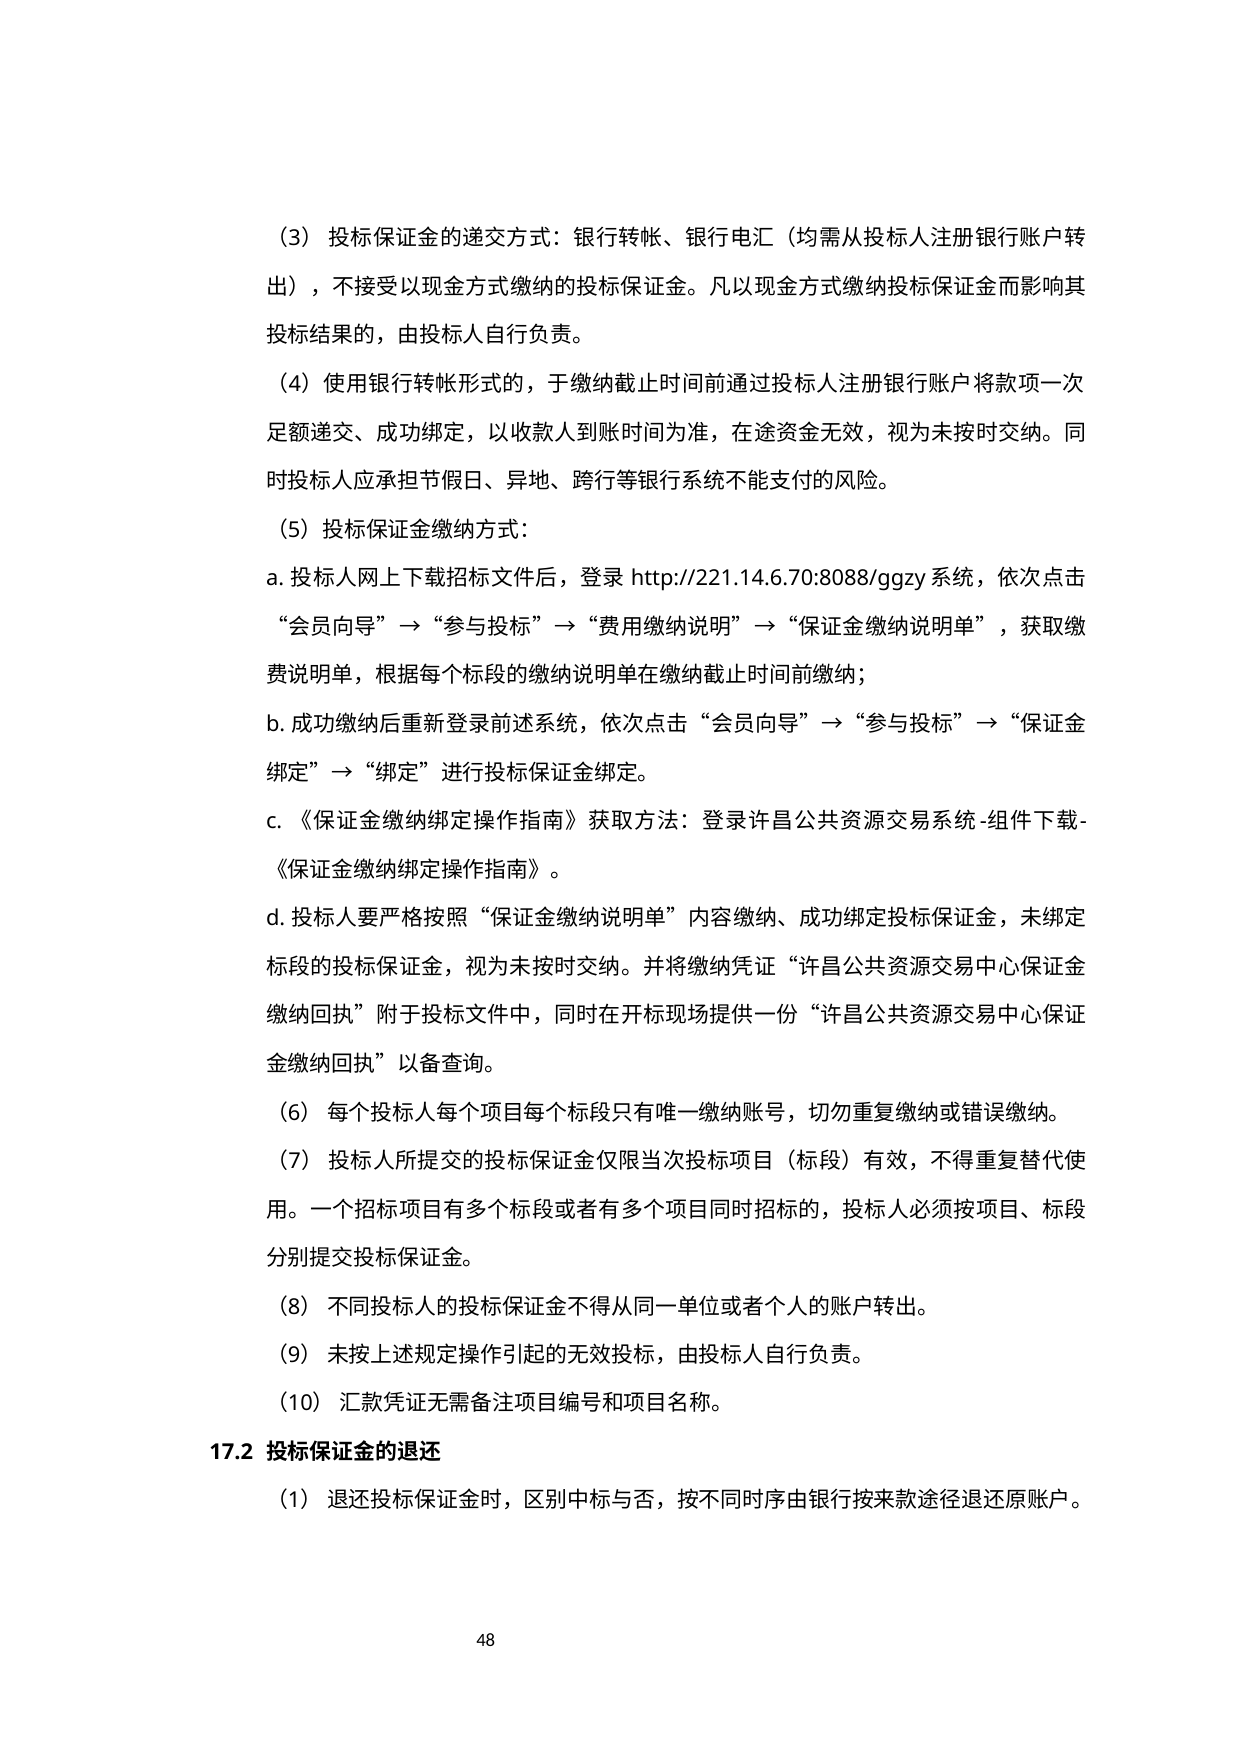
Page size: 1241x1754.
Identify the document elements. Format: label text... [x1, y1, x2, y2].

text （8） 不同投标人的投标保证金不得从同一单位或者个人的账户转出。 [266, 1288, 1087, 1321]
text c. 《保证金缴纳绑定操作指南》获取方法：登录许昌公共资源交易系统-组件下载-《保证金缴纳绑定操作指南》。 [266, 802, 1087, 884]
list 投标保证金的退还 [209, 1433, 1087, 1466]
text （7） 投标人所提交的投标保证金仅限当次投标项目（标段）有效，不得重复替代使用。一个招标项目有多个标段或者有多个项目同时招标的，投标人必须按项目、标段分别提交投标保证金。 [266, 1142, 1087, 1272]
text （1） 退还投标保证金时，区别中标与否，按不同时序由银行按来款途径退还原账户。 [266, 1482, 1087, 1514]
text （5）投标保证金缴纳方式： [266, 511, 1087, 544]
text b. 成功缴纳后重新登录前述系统，依次点击“会员向导”→“参与投标”→“保证金绑定”→“绑定”进行投标保证金绑定。 [266, 705, 1087, 787]
text （9） 未按上述规定操作引起的无效投标，由投标人自行负责。 [266, 1337, 1087, 1369]
text （6） 每个投标人每个项目每个标段只有唯一缴纳账号，切勿重复缴纳或错误缴纳。 [266, 1094, 1087, 1127]
text a. 投标人网上下载招标文件后，登录http://221.14.6.70:8088/ggzy系统，依次点击“会员向导”→“参与投标”→“费用缴纳说明”→“保证金缴纳说明单”，获取缴费说明单，根据每个标段的缴纳说明单在缴纳截止时间前缴纳； [266, 559, 1087, 689]
text （10） 汇款凭证无需备注项目编号和项目名称。 [266, 1385, 1087, 1417]
text d. 投标人要严格按照“保证金缴纳说明单”内容缴纳、成功绑定投标保证金，未绑定标段的投标保证金，视为未按时交纳。并将缴纳凭证“许昌公共资源交易中心保证金缴纳回执”附于投标文件中，同时在开标现场提供一份“许昌公共资源交易中心保证金缴纳回执”以备查询。 [266, 899, 1087, 1078]
text （3） 投标保证金的递交方式：银行转帐、银行电汇（均需从投标人注册银行账户转出），不接受以现金方式缴纳的投标保证金。凡以现金方式缴纳投标保证金而影响其投标结果的，由投标人自行负责。 [266, 219, 1087, 349]
text （4）使用银行转帐形式的，于缴纳截止时间前通过投标人注册银行账户将款项一次足额递交、成功绑定，以收款人到账时间为准，在途资金无效，视为未按时交纳。同时投标人应承担节假日、异地、跨行等银行系统不能支付的风险。 [266, 365, 1087, 495]
